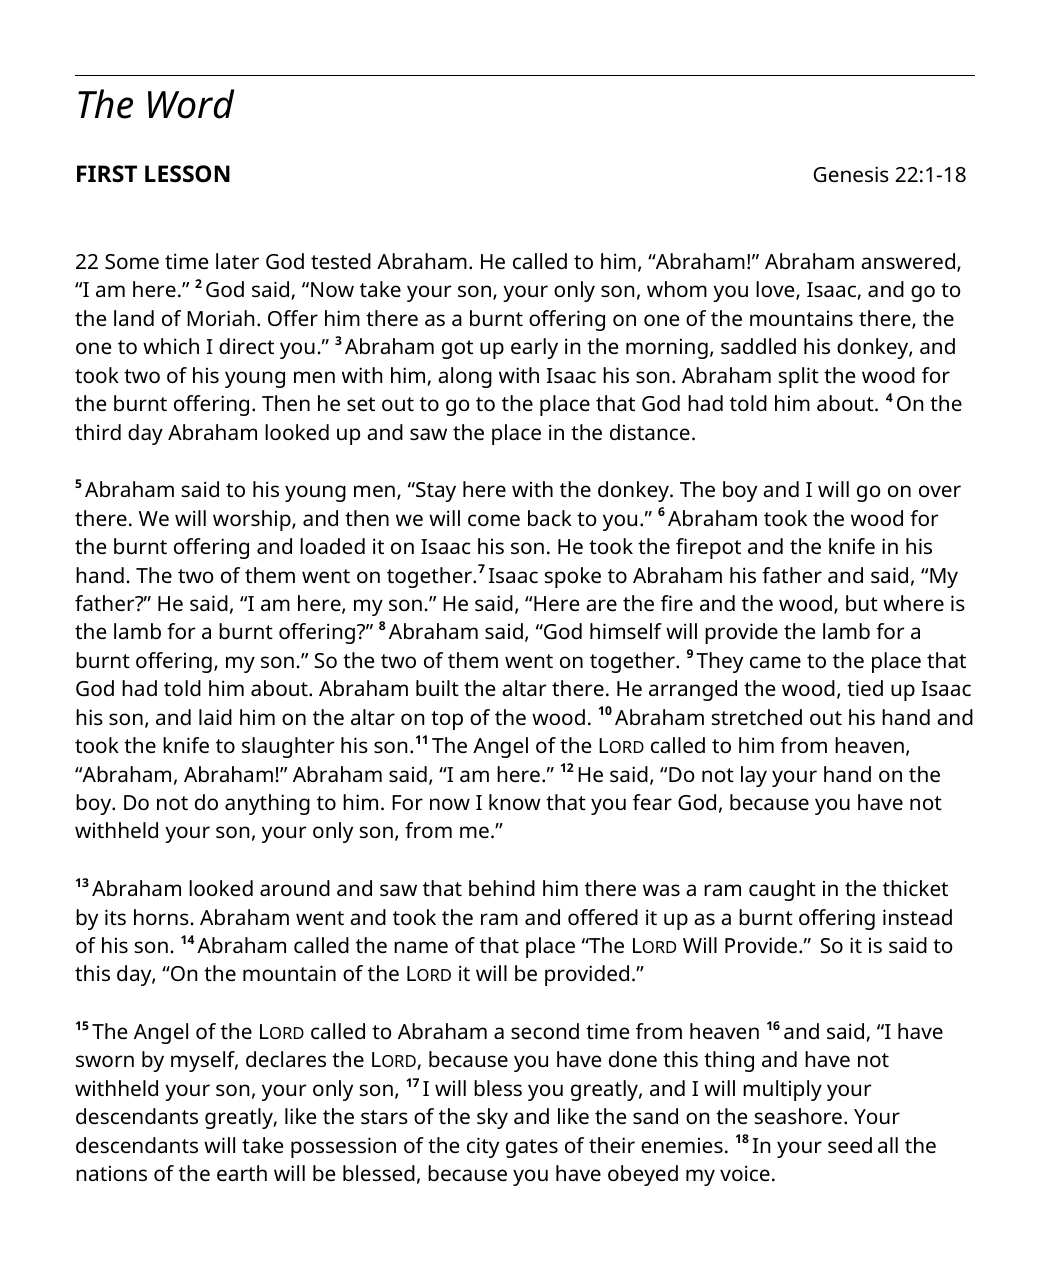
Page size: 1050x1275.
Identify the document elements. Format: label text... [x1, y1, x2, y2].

text 15 The Angel of the Lord called to Abraham a second time from heaven 16 and said, “I have sworn by myself, declares the Lord, because you have done this thing and have not withheld your son, your only son, 17 I will bless you greatly, and I will multiply your descendants greatly, like the stars of the sky and like the sand on the seashore. Your descendants will take possession of the city gates of their enemies. 18 In your seed all the nations of the earth will be blessed, because you have obeyed my voice. [75, 1017, 975, 1188]
text 22 Some time later God tested Abraham. He called to him, “Abraham!” Abraham answered, “I am here.” 2 God said, “Now take your son, your only son, whom you love, Isaac, and go to the land of Moriah. Offer him there as a burnt offering on one of the mountains there, the one to which I direct you.” 3 Abraham got up early in the morning, saddled his donkey, and took two of his young men with him, along with Isaac his son. Abraham split the wood for the burnt offering. Then he set out to go to the place that God had told him about. 4 On the third day Abraham looked up and saw the place in the distance. [75, 247, 975, 446]
title The Word [75, 76, 975, 129]
text 5 Abraham said to his young men, “Stay here with the donkey. The boy and I will go on over there. We will worship, and then we will come back to you.” 6 Abraham took the wood for the burnt offering and loaded it on Isaac his son. He took the firepot and the knife in his hand. The two of them went on together.7 Isaac spoke to Abraham his father and said, “My father?” He said, “I am here, my son.” He said, “Here are the fire and the wood, but where is the lamb for a burnt offering?” 8 Abraham said, “God himself will provide the lamb for a burnt offering, my son.” So the two of them went on together. 9 They came to the place that God had told him about. Abraham built the altar there. He arranged the wood, tied up Isaac his son, and laid him on the altar on top of the wood. 10 Abraham stretched out his hand and took the knife to slaughter his son.11 The Angel of the Lord called to him from heaven, “Abraham, Abraham!” Abraham said, “I am here.” 12 He said, “Do not lay your hand on the boy. Do not do anything to him. For now I know that you fear God, because you have not withheld your son, your only son, from me.” [75, 475, 975, 845]
text 13 Abraham looked around and saw that behind him there was a ram caught in the thicket by its horns. Abraham went and took the ram and offered it up as a burnt offering instead of his son. 14 Abraham called the name of that place “The Lord Will Provide.” So it is said to this day, “On the mountain of the Lord it will be provided.” [75, 874, 975, 988]
text first lesson Genesis 22:1-18 [75, 158, 975, 218]
